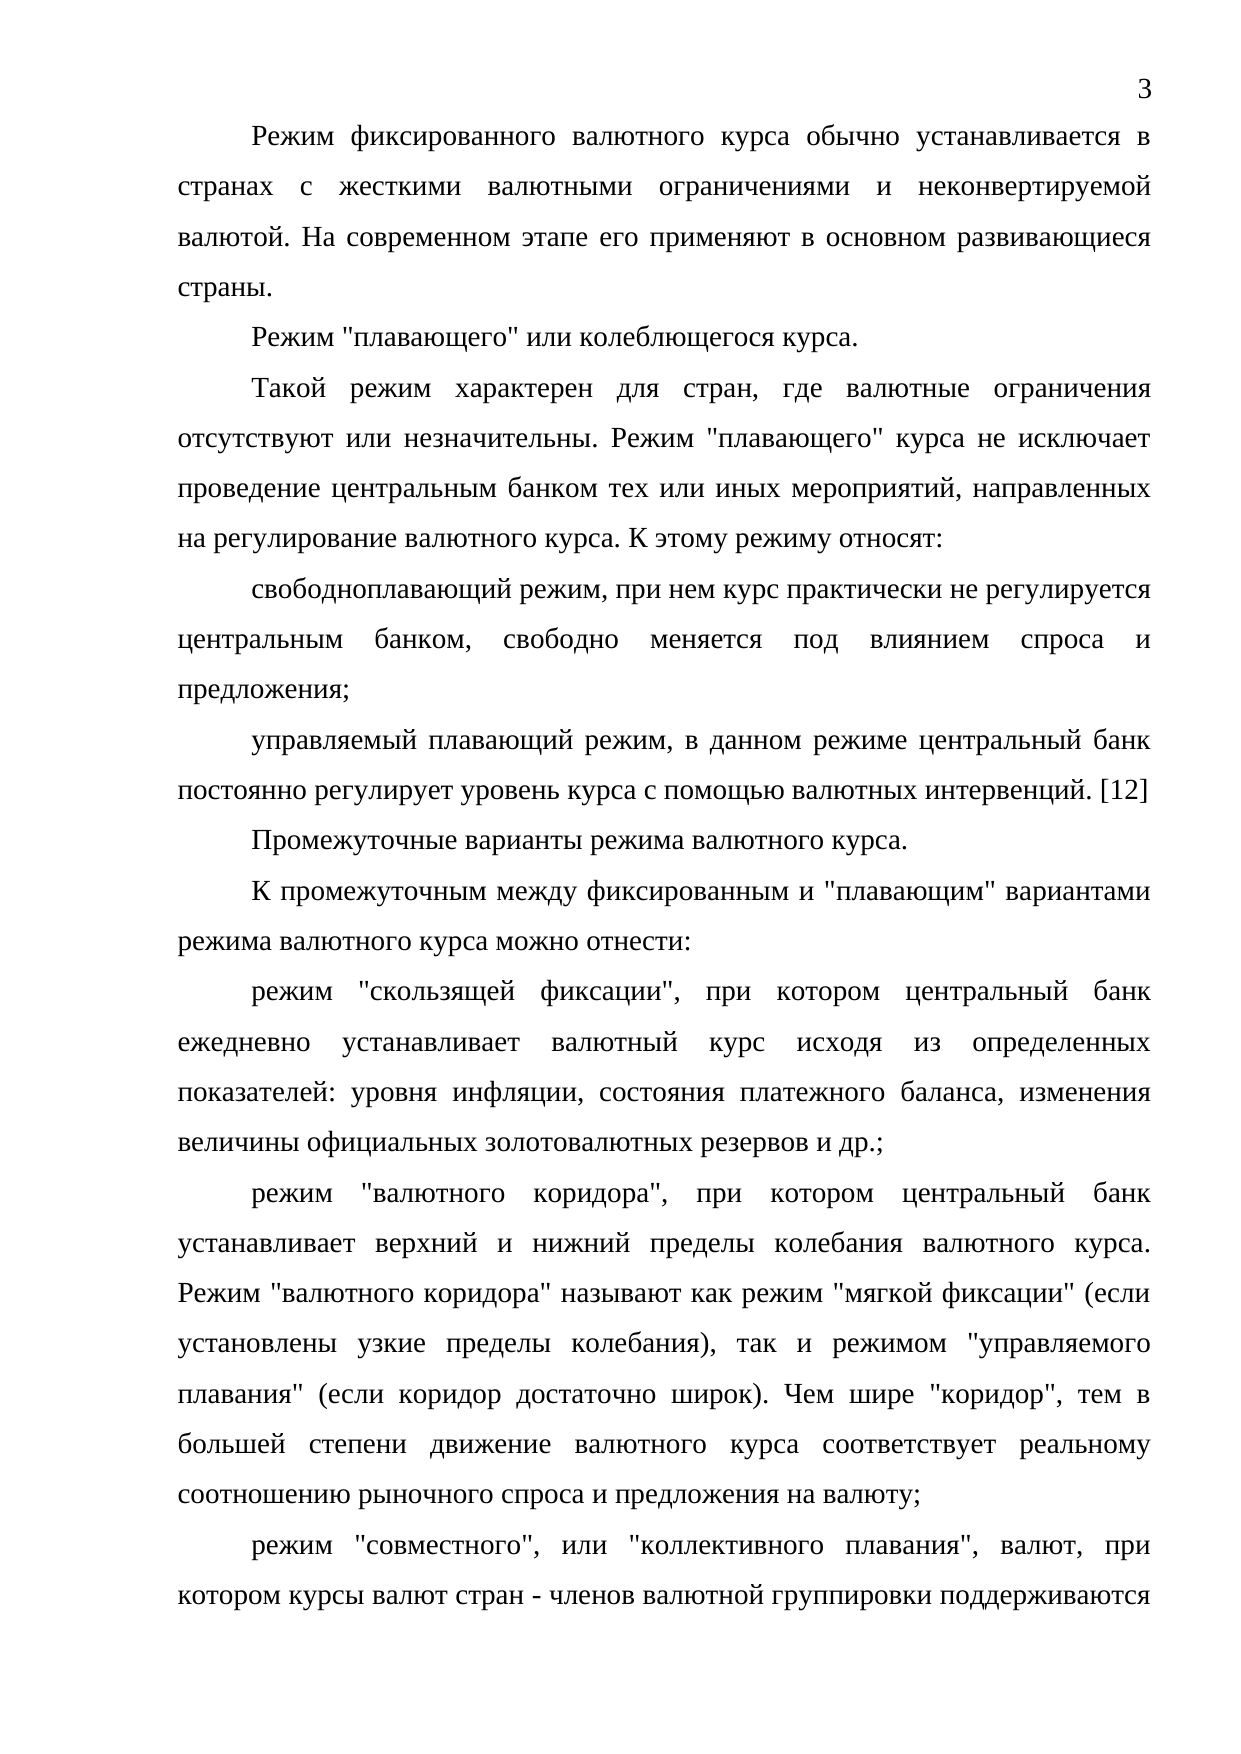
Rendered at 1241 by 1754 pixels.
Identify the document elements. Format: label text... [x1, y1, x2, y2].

text Промежуточные варианты режима валютного курса. [177, 822, 1152, 856]
text Режим "плавающего" или колеблющегося курса. [177, 319, 1152, 353]
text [177, 1527, 1152, 1611]
text свободноплавающий режим, при нем курс практически не регулируется центральным банком, свободно меняется под влиянием спроса и предложения; [177, 571, 1152, 705]
text управляемый плавающий режим, в данном режиме центральный банк постоянно регулирует уровень курса с помощью валютных интервенций. [12] [177, 722, 1152, 806]
text режим "валютного коридора", при котором центральный банк устанавливает верхний и нижний пределы колебания валютного курса. Режим "валютного коридора" называют как режим "мягкой фиксации" (если установлены узкие пределы колебания), так и режимом "управляемого плавания" (если коридор достаточно широк). Чем шире "коридор", тем в большей степени движение валютного курса соответствует реальному соотношению рыночного спроса и предложения на валюту; [177, 1175, 1152, 1510]
text режим "скользящей фиксации", при котором центральный банк ежедневно устанавливает валютный курс исходя из определенных показателей: уровня инфляции, состояния платежного баланса, изменения величины официальных золотовалютных резервов и др.; [177, 973, 1152, 1158]
text К промежуточным между фиксированным и "плавающим" вариантами режима валютного курса можно отнести: [177, 873, 1152, 957]
text Такой режим характерен для стран, где валютные ограничения отсутствуют или незначительны. Режим "плавающего" курса не исключает проведение центральным банком тех или иных мероприятий, направленных на регулирование валютного курса. К этому режиму относят: [177, 370, 1152, 554]
text Режим фиксированного валютного курса обычно устанавливается в странах с жесткими валютными ограничениями и неконвертируемой валютой. На современном этапе его применяют в основном развивающиеся страны. [177, 118, 1152, 303]
